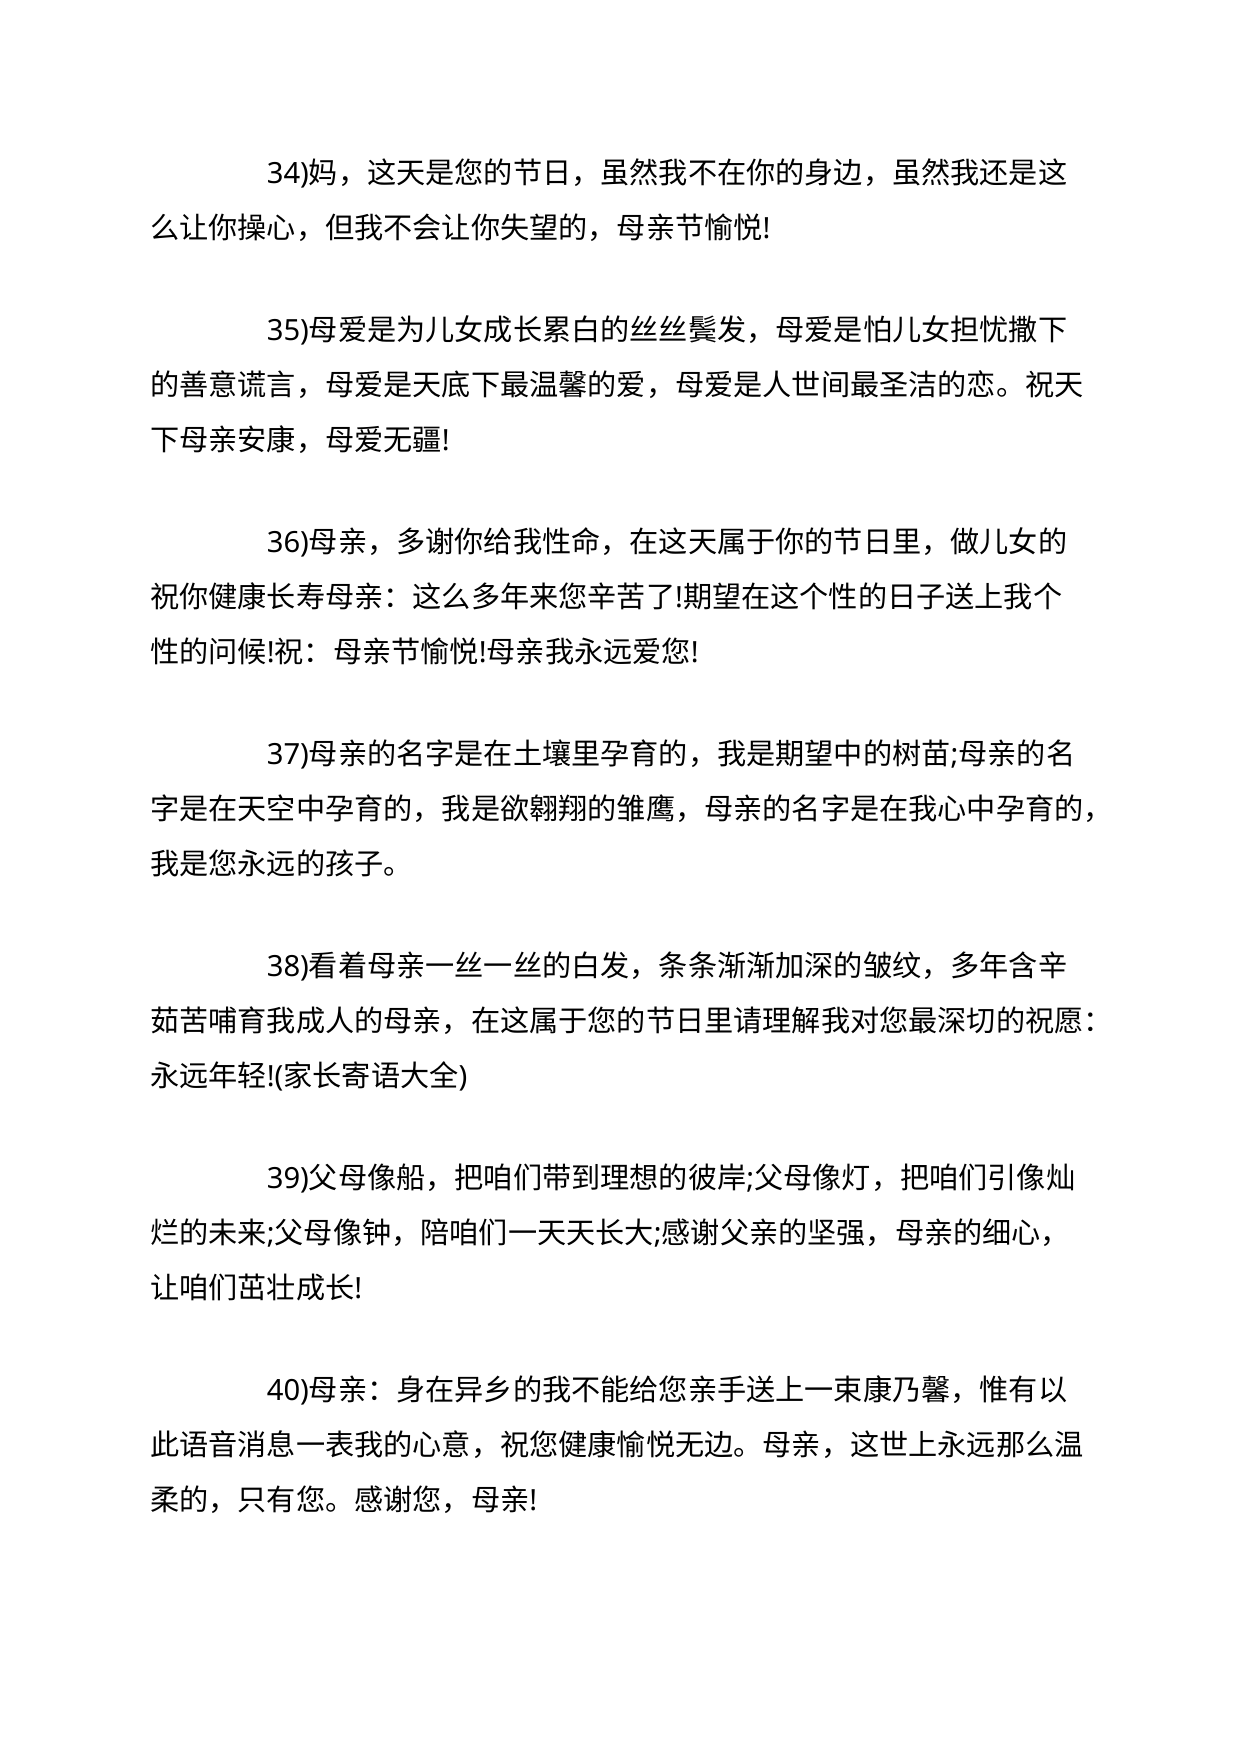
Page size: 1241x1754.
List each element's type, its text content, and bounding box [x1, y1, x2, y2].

text 35)母爱是为儿女成长累白的丝丝鬓发，母爱是怕儿女担忧撒下的善意谎言，母爱是天底下最温馨的爱，母爱是人世间最圣洁的恋。祝天下母亲安康，母爱无疆! [150, 307, 1090, 459]
text 38)看着母亲一丝一丝的白发，条条渐渐加深的皱纹，多年含辛茹苦哺育我成人的母亲，在这属于您的节日里请理解我对您最深切的祝愿：永远年轻!(家长寄语大全) [150, 942, 1090, 1095]
text 40)母亲：身在异乡的我不能给您亲手送上一束康乃馨，惟有以此语音消息一表我的心意，祝您健康愉悦无边。母亲，这世上永远那么温柔的，只有您。感谢您，母亲! [150, 1366, 1090, 1519]
text 36)母亲，多谢你给我性命，在这天属于你的节日里，做儿女的祝你健康长寿母亲：这么多年来您辛苦了!期望在这个性的日子送上我个性的问候!祝：母亲节愉悦!母亲我永远爱您! [150, 519, 1090, 671]
text 39)父母像船，把咱们带到理想的彼岸;父母像灯，把咱们引像灿烂的未来;父母像钟，陪咱们一天天长大;感谢父亲的坚强，母亲的细心，让咱们茁壮成长! [150, 1154, 1090, 1307]
text 37)母亲的名字是在土壤里孕育的，我是期望中的树苗;母亲的名字是在天空中孕育的，我是欲翱翔的雏鹰，母亲的名字是在我心中孕育的，我是您永远的孩子。 [150, 731, 1090, 883]
text 34)妈，这天是您的节日，虽然我不在你的身边，虽然我还是这么让你操心，但我不会让你失望的，母亲节愉悦! [150, 150, 1090, 247]
